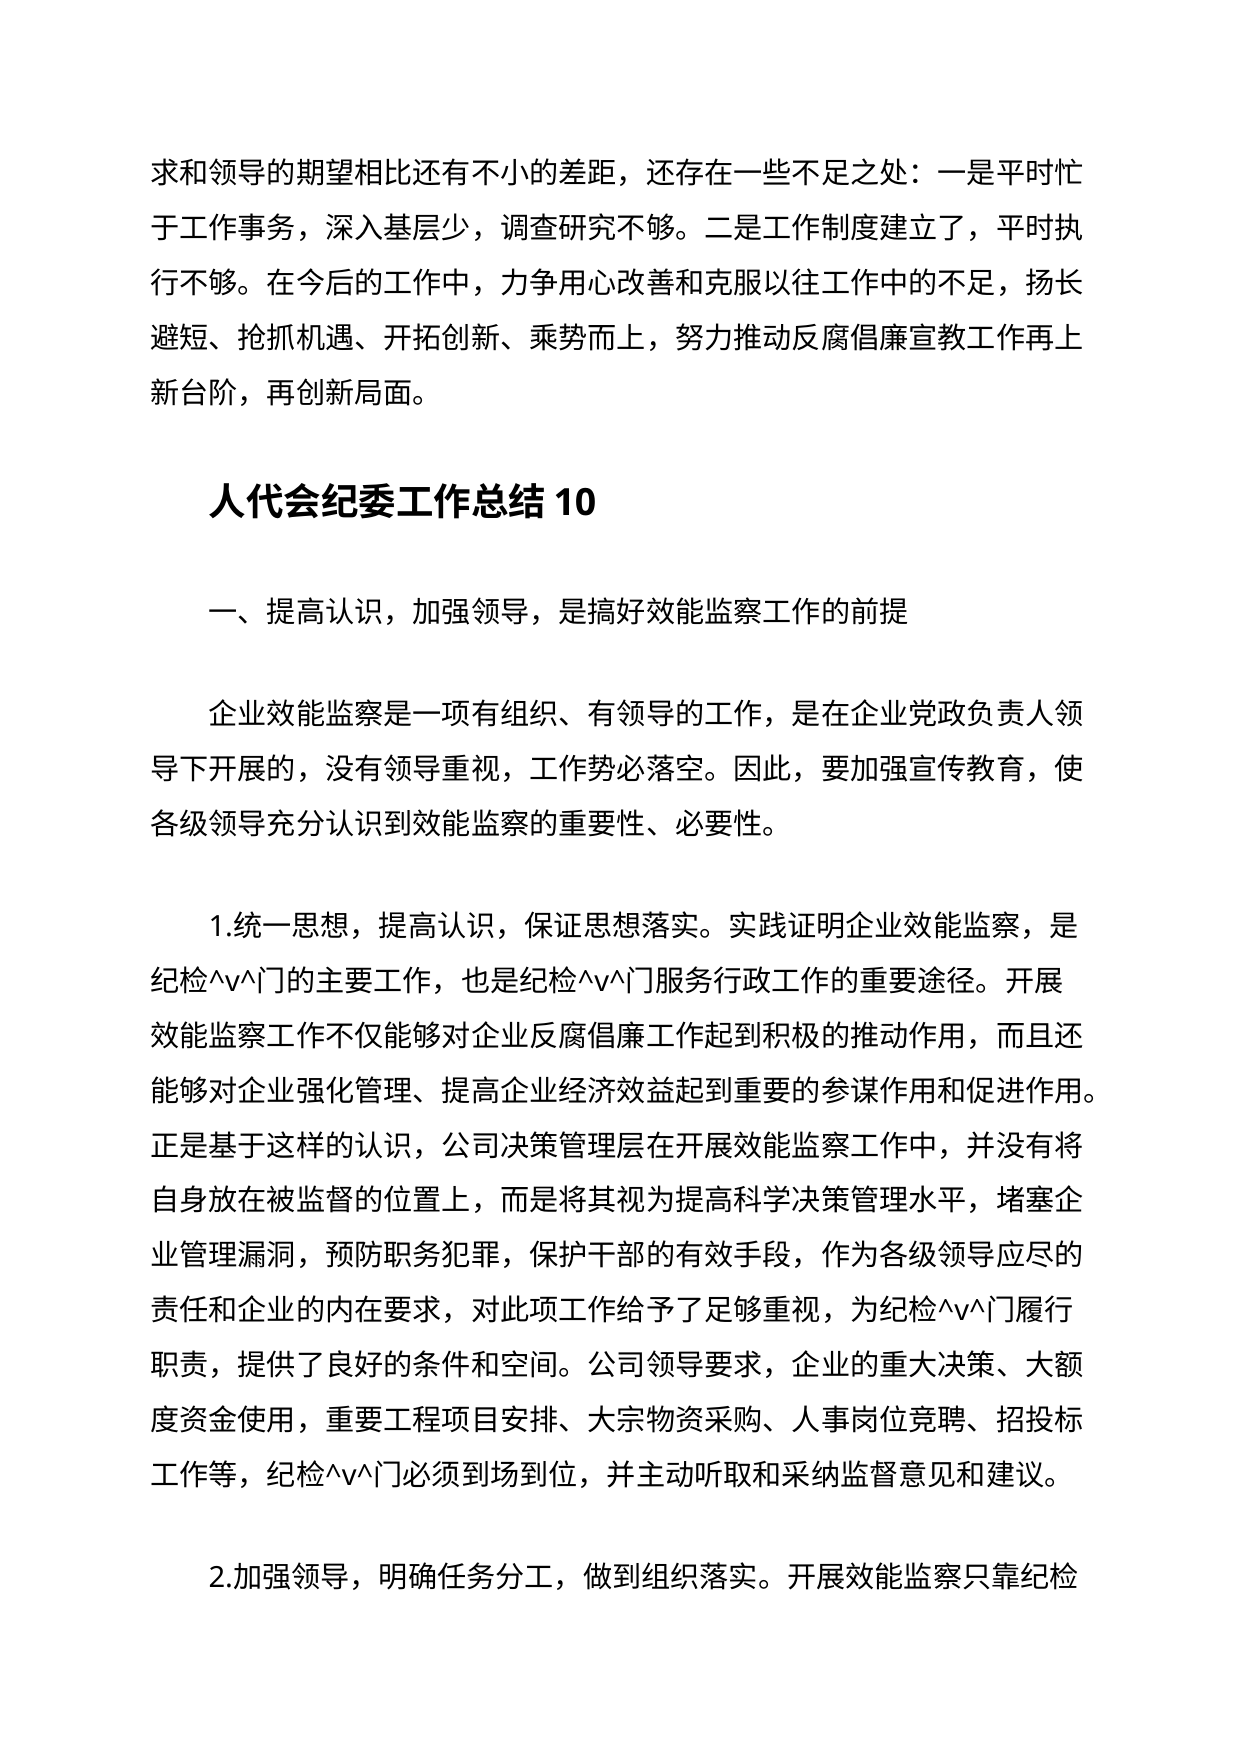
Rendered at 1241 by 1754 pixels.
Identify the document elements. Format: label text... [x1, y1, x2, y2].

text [150, 1553, 1090, 1596]
text 企业效能监察是一项有组织、有领导的工作，是在企业党政负责人领导下开展的，没有领导重视，工作势必落空。因此，要加强宣传教育，使各级领导充分认识到效能监察的重要性、必要性。 [150, 691, 1090, 843]
text 人代会纪委工作总结10 [150, 471, 1090, 526]
text 一、提高认识，加强领导，是搞好效能监察工作的前提 [150, 589, 1090, 631]
text 1.统一思想，提高认识，保证思想落实。实践证明企业效能监察，是纪检^v^门的主要工作，也是纪检^v^门服务行政工作的重要途径。开展效能监察工作不仅能够对企业反腐倡廉工作起到积极的推动作用，而且还能够对企业强化管理、提高企业经济效益起到重要的参谋作用和促进作用。正是基于这样的认识，公司决策管理层在开展效能监察工作中，并没有将自身放在被监督的位置上，而是将其视为提高科学决策管理水平，堵塞企业管理漏洞，预防职务犯罪，保护干部的有效手段，作为各级领导应尽的责任和企业的内在要求，对此项工作给予了足够重视，为纪检^v^门履行职责，提供了良好的条件和空间。公司领导要求，企业的重大决策、大额度资金使用，重要工程项目安排、大宗物资采购、人事岗位竞聘、招投标工作等，纪检^v^门必须到场到位，并主动听取和采纳监督意见和建议。 [150, 902, 1090, 1494]
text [150, 150, 1090, 412]
